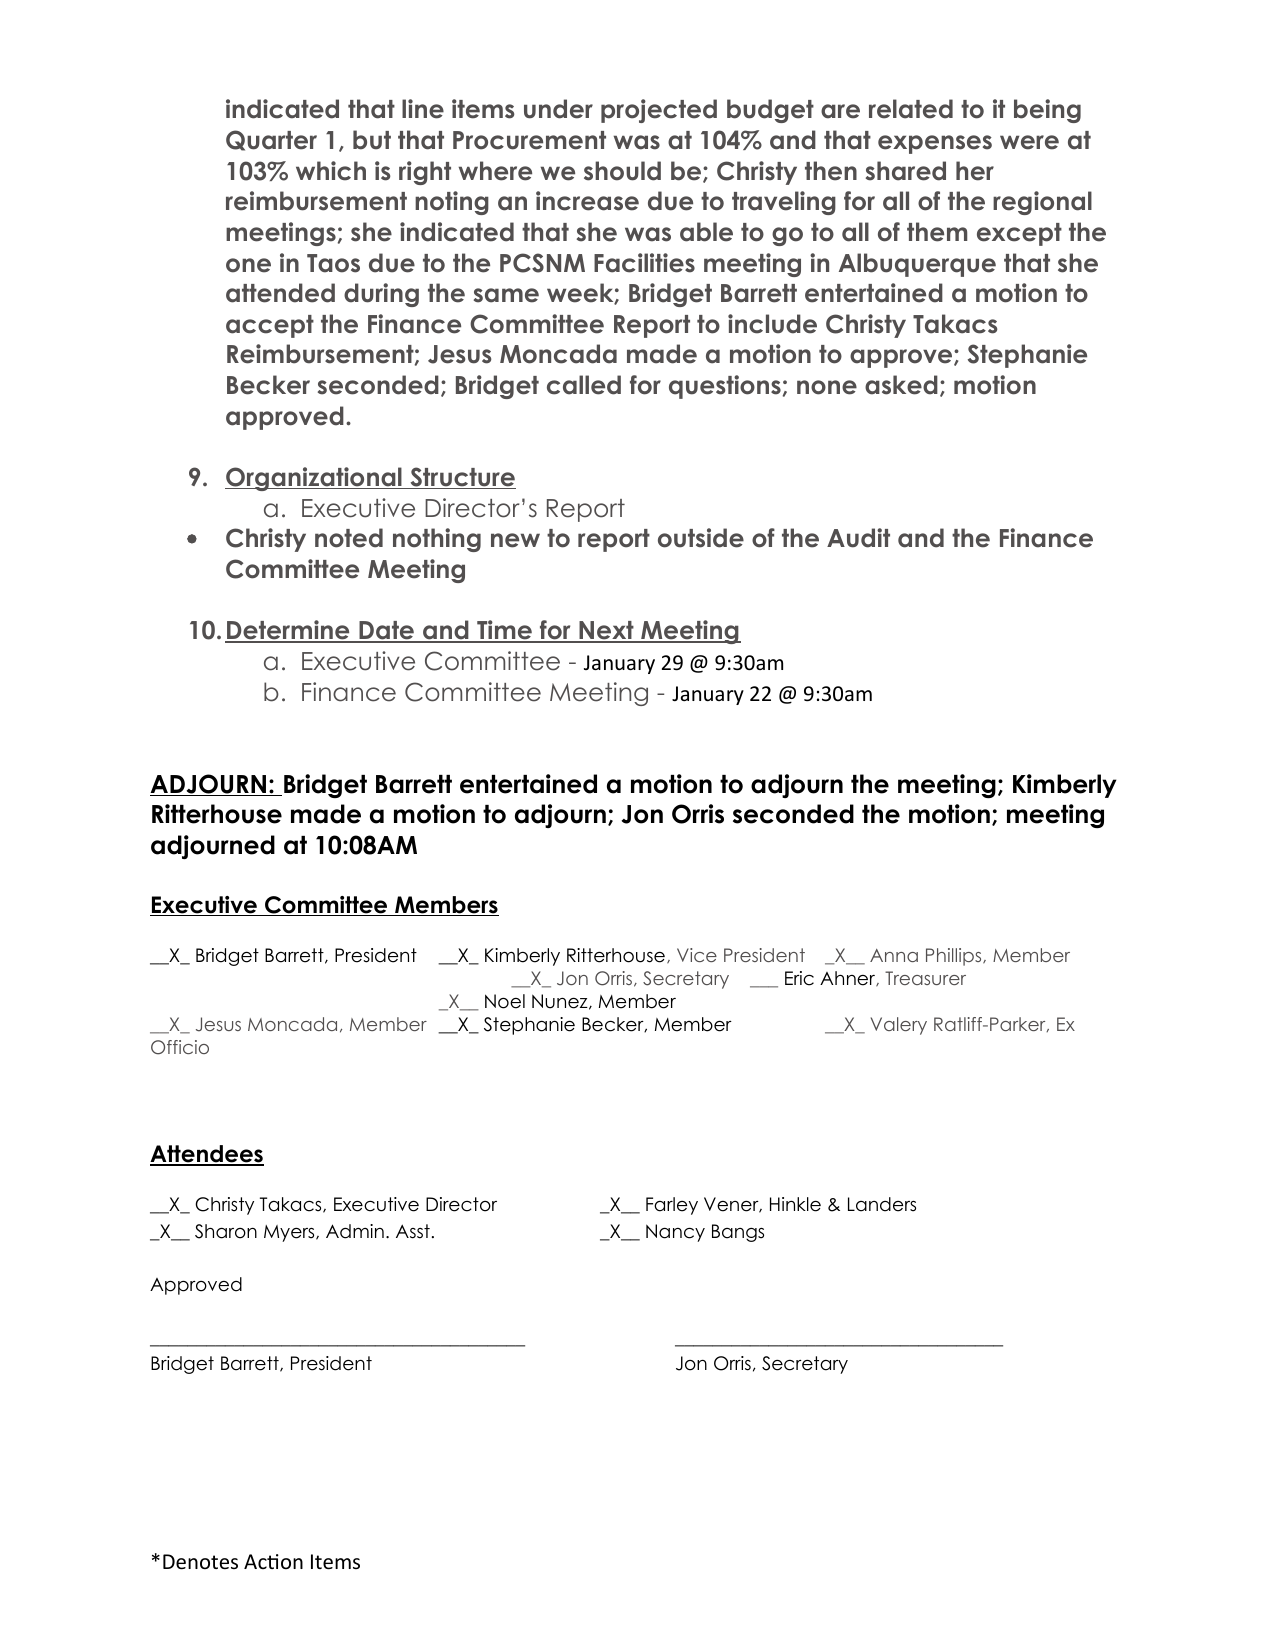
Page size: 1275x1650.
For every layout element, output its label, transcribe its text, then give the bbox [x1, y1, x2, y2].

list Finance Committee Meeting - January 22 @ 9:30am [262, 676, 1125, 707]
text Executive Committee Members [150, 890, 1125, 918]
text Approved [150, 1272, 1125, 1295]
list Executive Committee - January 29 @ 9:30am [262, 645, 1125, 676]
text __X_ Bridget Barrett, President __X_ Kimberly Ritterhouse, Vice President _X__ Anna Phillips, Member __X_ Jon Orris, Secretary ___ Eric Ahner, Treasurer _X__ Noel Nunez, Member [150, 943, 1125, 1013]
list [187, 94, 1125, 431]
text Attendees [150, 1140, 1125, 1168]
list Christy noted nothing new to report outside of the Audit and the Finance Committee Meeting [187, 522, 1125, 584]
list Determine Date and Time for Next Meeting [187, 614, 1125, 645]
text __X_ Jesus Moncada, Member __X_ Stephanie Becker, Member __X_ Valery Ratliff-Parker, Ex Officio [150, 1013, 1125, 1059]
text _X__ Sharon Myers, Admin. Asst. _X__ Nancy Bangs [150, 1219, 1125, 1242]
text ________________________________________ ___________________________________ [150, 1325, 1125, 1348]
text __X_ Christy Takacs, Executive Director _X__ Farley Vener, Hinkle & Landers [150, 1193, 1125, 1216]
list Executive Director’s Report [262, 492, 1125, 522]
text ADJOURN: Bridget Barrett entertained a motion to adjourn the meeting; Kimberly Ritterhouse made a motion to adjourn; Jon Orris seconded the motion; meeting adjourned at 10:08AM [150, 768, 1125, 860]
list Organizational Structure [187, 461, 1125, 492]
text Bridget Barrett, President Jon Orris, Secretary [150, 1352, 1125, 1375]
